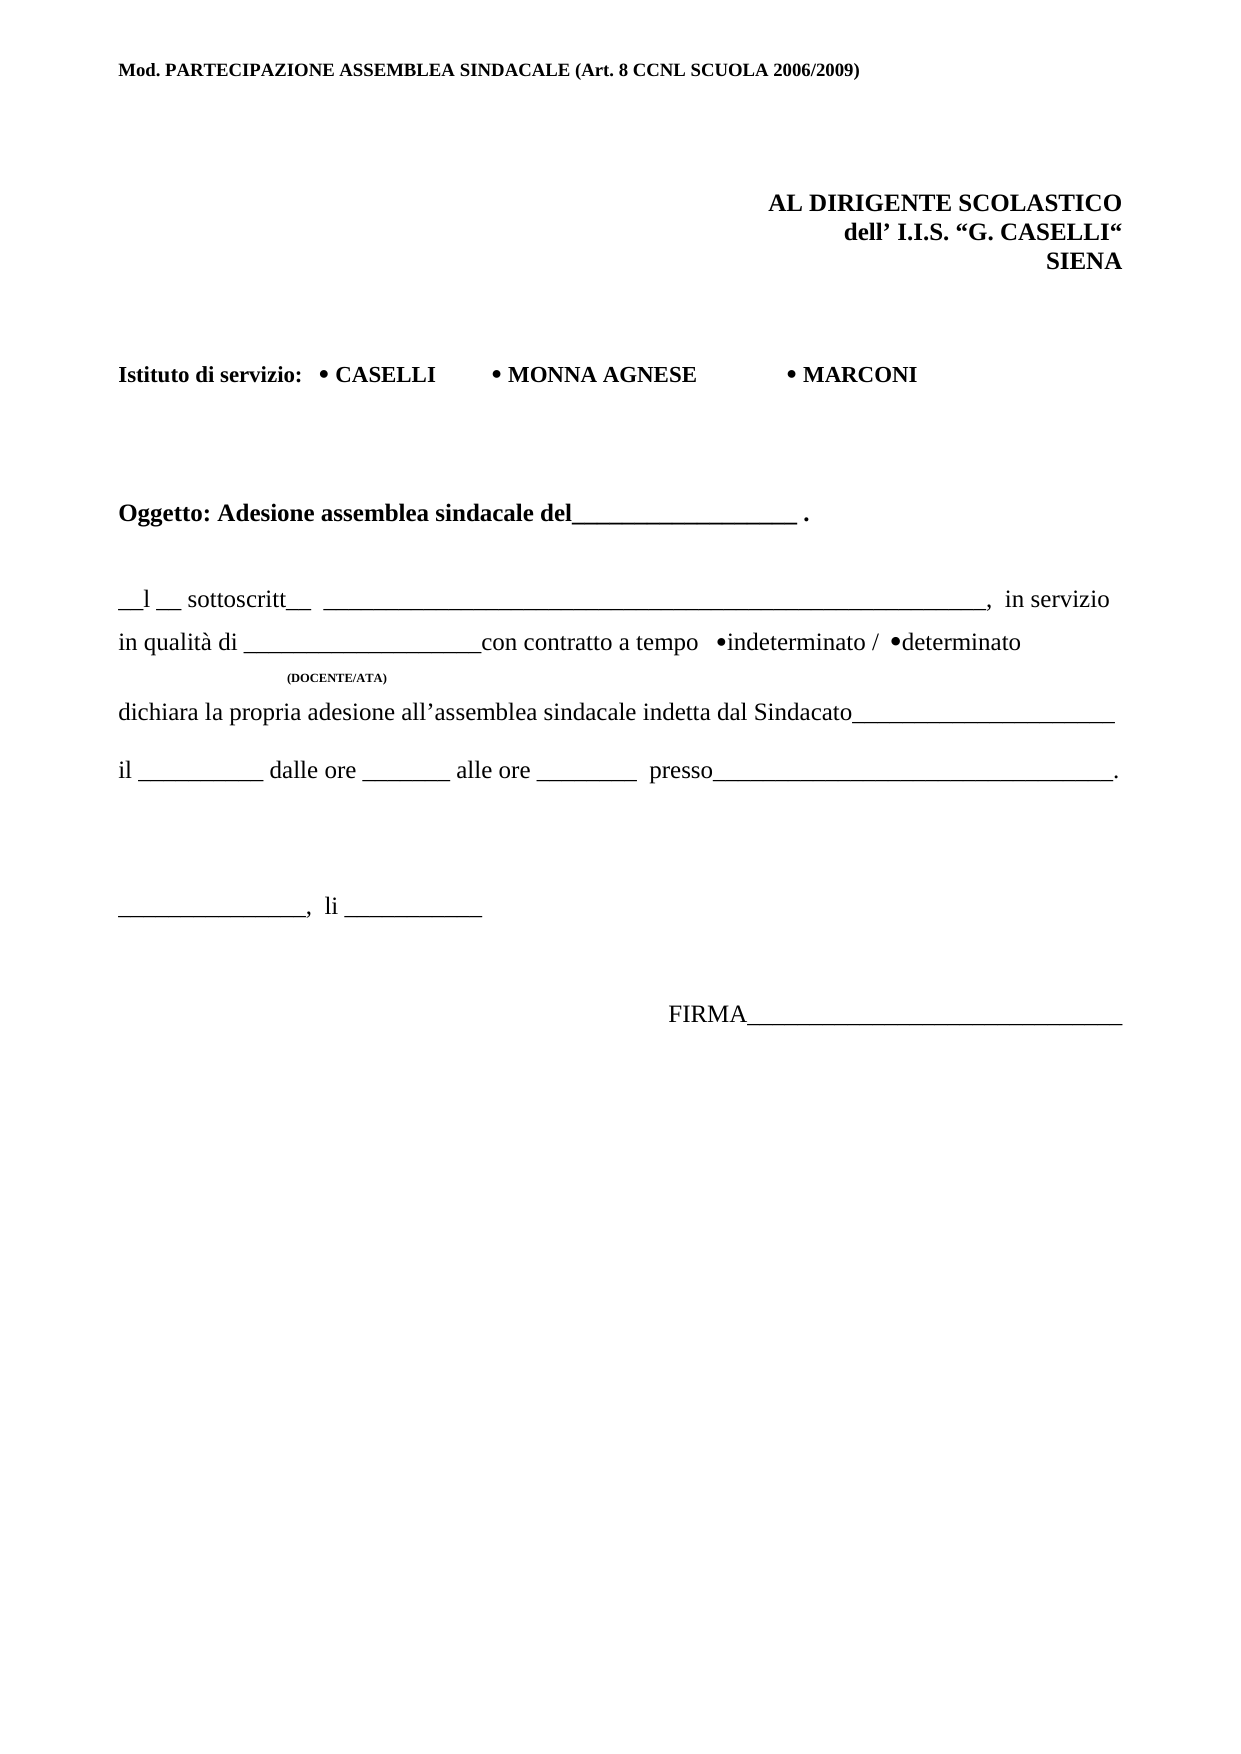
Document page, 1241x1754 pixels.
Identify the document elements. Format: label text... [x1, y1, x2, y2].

text _______________, li ___________ [118, 891, 1122, 920]
text __l __ sottoscritt__ _____________________________________________________, in servizio in qualità di ___________________con contratto a tempo indeterminato / determinato [118, 584, 1122, 656]
text SIENA [118, 246, 1122, 274]
text FIRMA______________________________ [118, 999, 1122, 1028]
text dell’ I.I.S. “G. CASELLI“ [118, 217, 1122, 246]
text dichiara la propria adesione all’assemblea sindacale indetta dal Sindacato_____________________ il __________ dalle ore _______ alle ore ________ presso________________________________. [118, 697, 1122, 784]
text (DOCENTE/ATA) [118, 671, 1122, 685]
text Oggetto: Adesione assemblea sindacale del__________________ . [118, 498, 1122, 527]
text Istituto di servizio: CASELLI MONNA AGNESE MARCONI [118, 361, 1122, 387]
text Mod. PARTECIPAZIONE ASSEMBLEA SINDACALE (Art. 8 CCNL SCUOLA 2006/2009) [118, 59, 1122, 81]
text AL DIRIGENTE SCOLASTICO [118, 188, 1122, 217]
